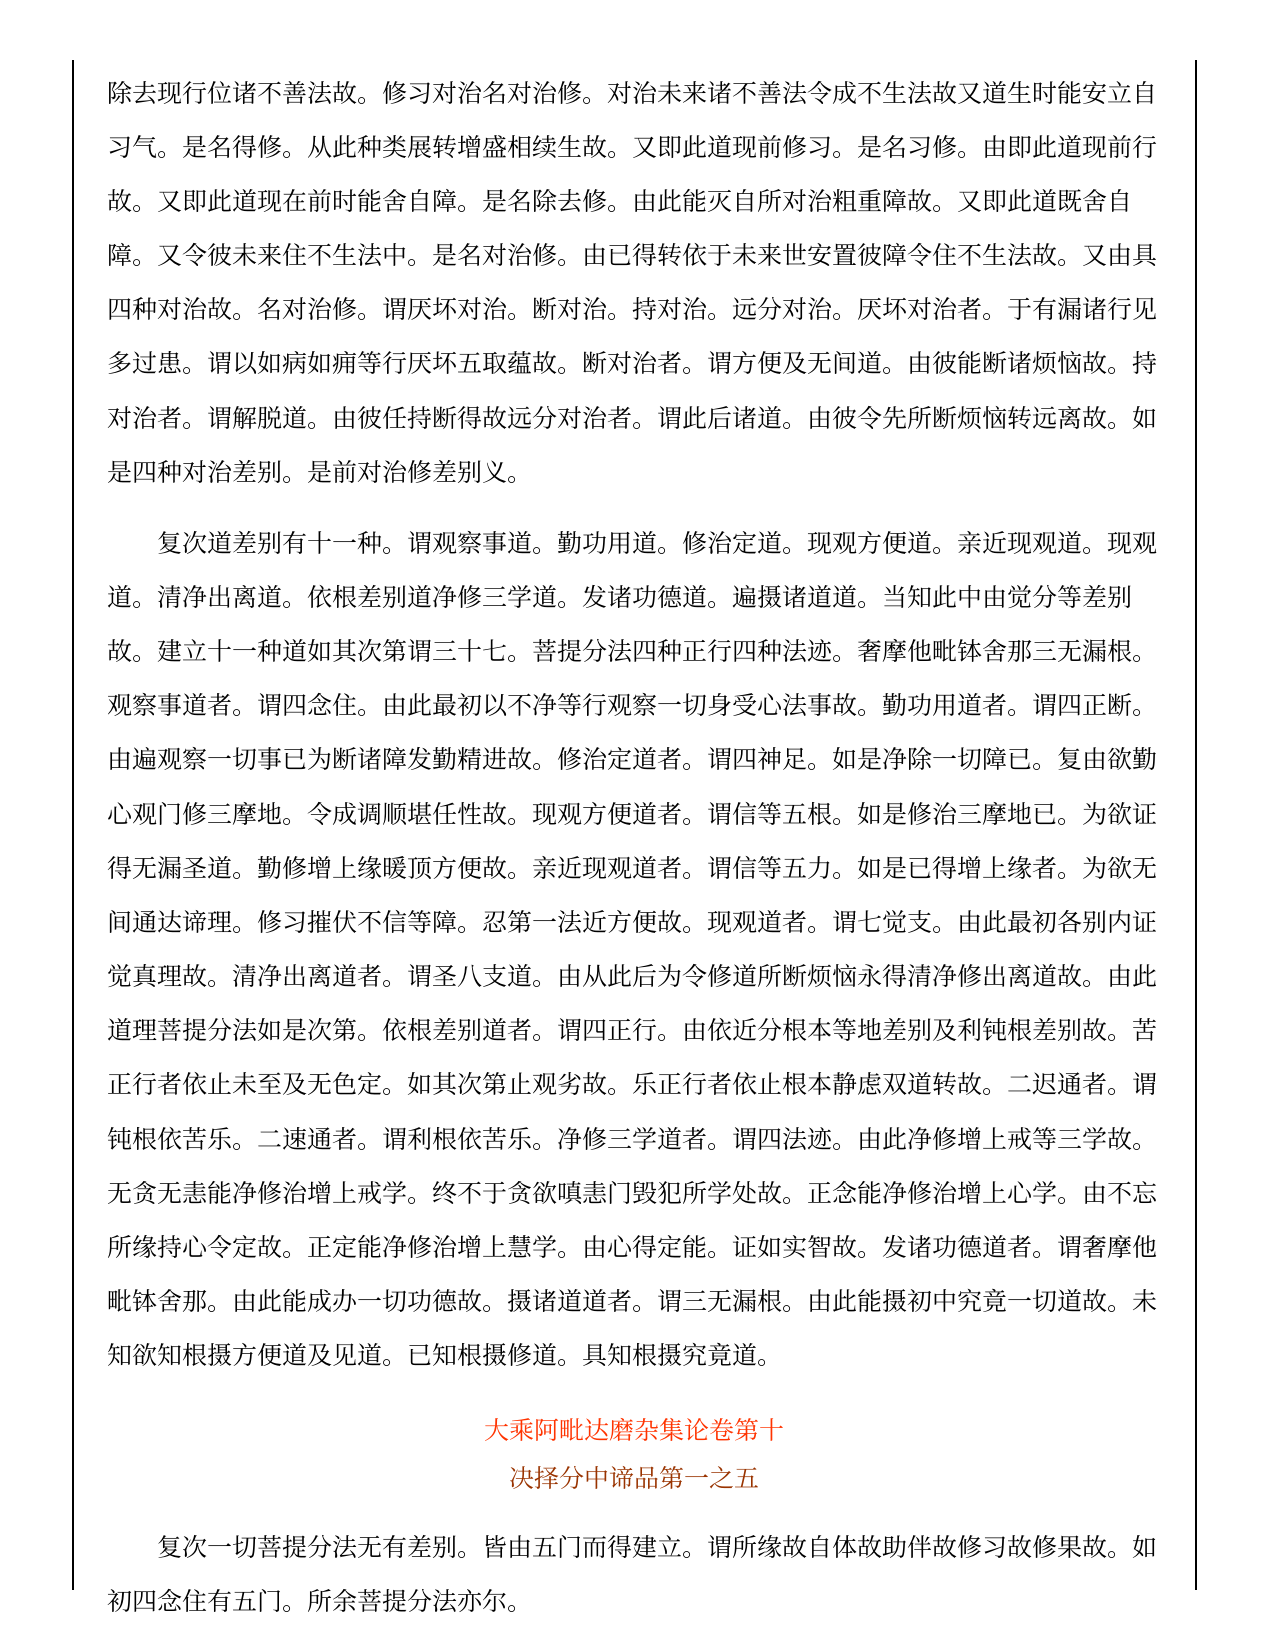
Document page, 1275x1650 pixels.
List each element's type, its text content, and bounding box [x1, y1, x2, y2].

text 复次道差别有十一种。谓观察事道。勤功用道。修治定道。现观方便道。亲近现观道。现观道。清净出离道。依根差别道净修三学道。发诸功德道。遍摄诸道道。当知此中由觉分等差别 故。建立十一种道如其次第谓三十七。菩提分法四种正行四种法迹。奢摩他毗钵舍那三无漏根。观察事道者。谓四念住。由此最初以不净等行观察一切身受心法事故。勤功用道者。谓四正断。由遍观察一切事已为断诸障发勤精进故。修治定道者。谓四神足。如是净除一切障已。复由欲勤心观门修三摩地。令成调顺堪任性故。现观方便道者。谓信等五根。如是修治三摩地已。为欲证得无漏圣道。勤修增上缘暖顶方便故。亲近现观道者。谓信等五力。如是已得增上缘者。为欲无间通达谛理。修习摧伏不信等障。忍第一法近方便故。现观道者。谓七觉支。由此最初各别内证觉真理故。清净出离道者。谓圣八支道。由从此后为令修道所断烦恼永得清净修出离道故。由此道理菩提分法如是次第。依根差别道者。谓四正行。由依近分根本等地差别及利钝根差别故。苦正行者依止未至及无色定。如其次第止观劣故。乐正行者依止根本静虑双道转故。二迟通者。谓钝根依苦乐。二速通者。谓利根依苦乐。净修三学道者。谓四法迹。由此净修增上戒等三学故。无贪无恚能净修治增上戒学。终不于贪欲嗔恚门毁犯所学处故。正念能净修治增上心学。由不忘所缘持心令定故。正定能净修治增上慧学。由心得定能。证如实智故。发诸功德道者。谓奢摩他毗钵舍那。由此能成办一切功德故。摄诸道道者。谓三无漏根。由此能摄初中究竟一切道故。未知欲知根摄方便道及见道。已知根摄修道。具知根摄究竟道。 [107, 523, 1159, 1372]
text 复次一切菩提分法无有差别。皆由五门而得建立。谓所缘故自体故助伴故修习故修果故。如初四念住有五门。所余菩提分法亦尔。 [107, 1528, 1159, 1618]
text 大乘阿毗达磨杂集论卷第十决择分中谛品第一之五 [484, 1411, 785, 1495]
text 除去现行位诸不善法故。修习对治名对治修。对治未来诸不善法令成不生法故又道生时能安立自习气。是名得修。从此种类展转增盛相续生故。又即此道现前修习。是名习修。由即此道现前行故。又即此道现在前时能舍自障。是名除去修。由此能灭自所对治粗重障故。又即此道既舍自 障。又令彼未来住不生法中。是名对治修。由已得转依于未来世安置彼障令住不生法故。又由具四种对治故。名对治修。谓厌坏对治。断对治。持对治。远分对治。厌坏对治者。于有漏诸行见多过患。谓以如病如痈等行厌坏五取蕴故。断对治者。谓方便及无间道。由彼能断诸烦恼故。持对治者。谓解脱道。由彼任持断得故远分对治者。谓此后诸道。由彼令先所断烦恼转远离故。如是四种对治差别。是前对治修差别义。 [107, 73, 1159, 488]
